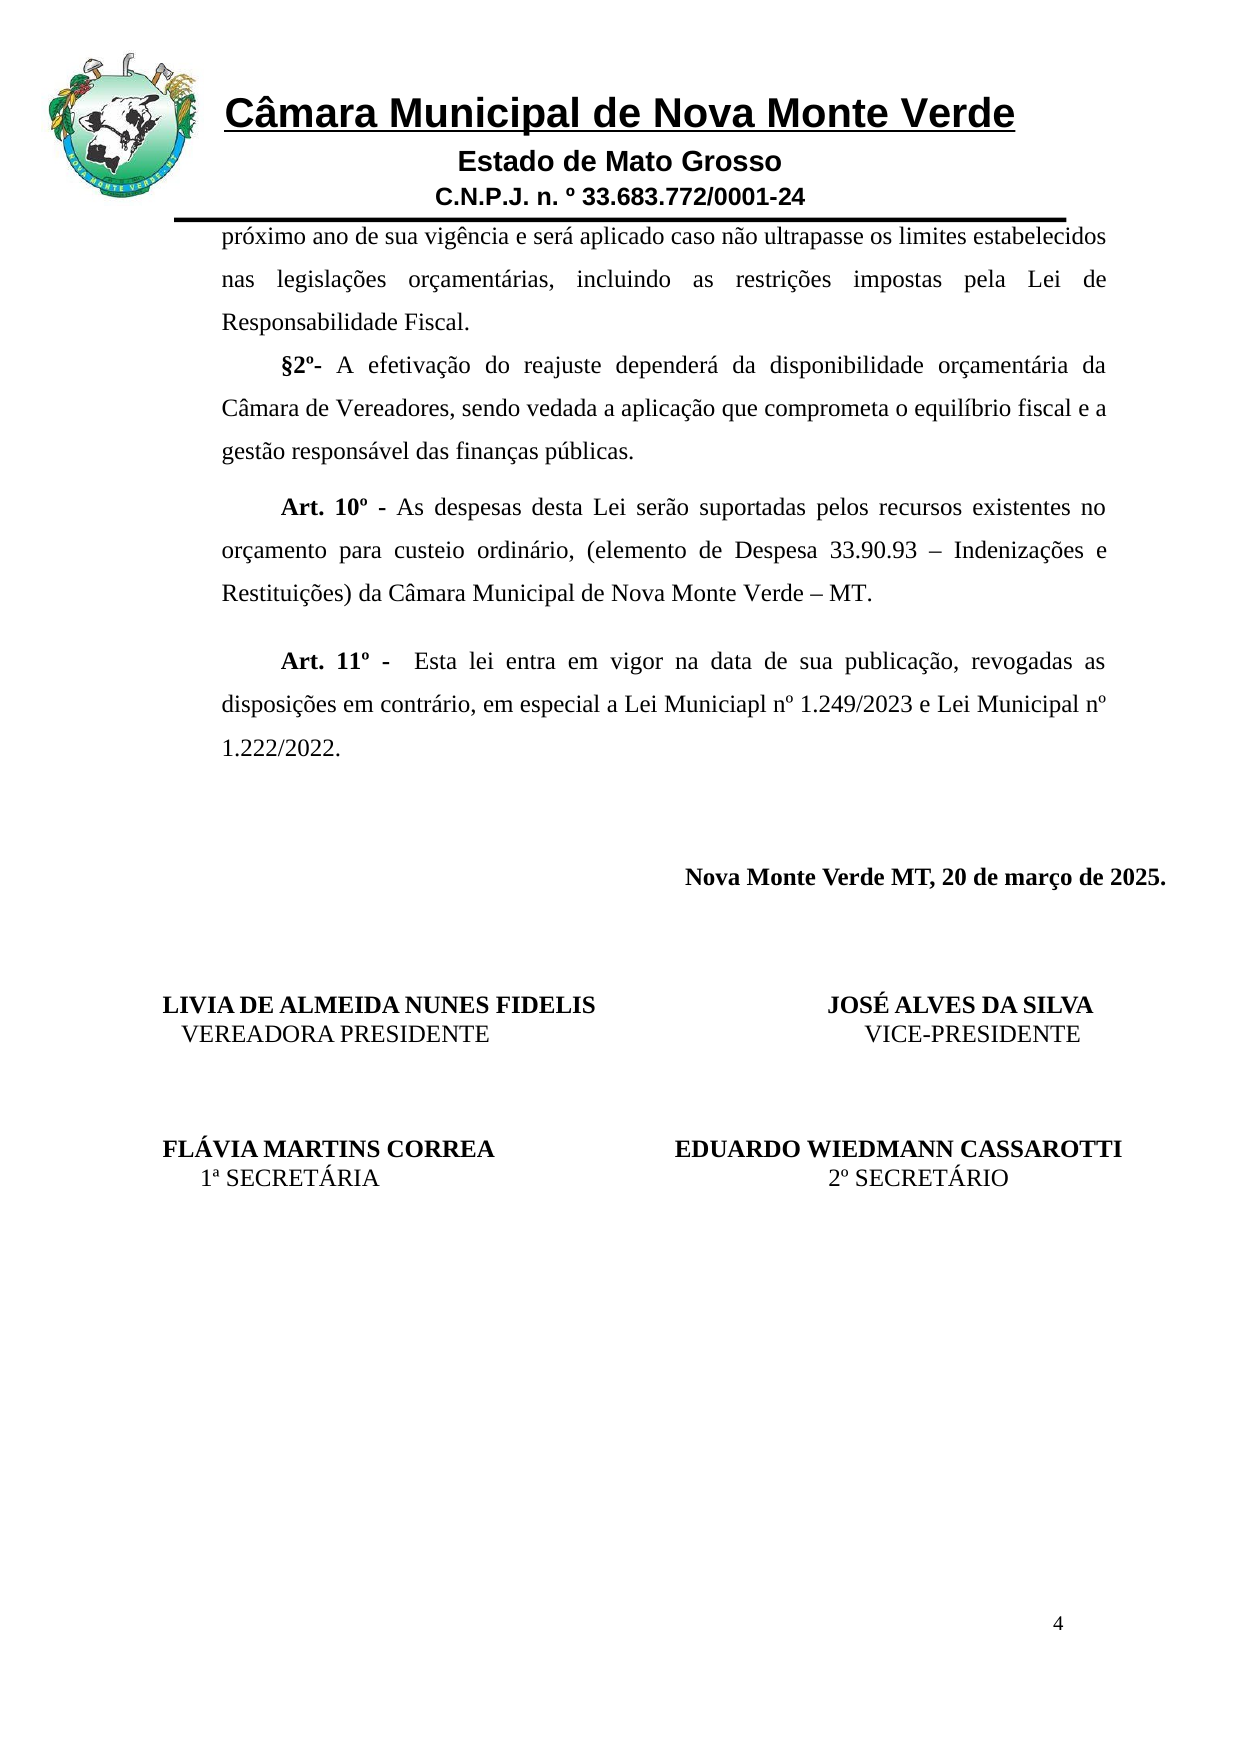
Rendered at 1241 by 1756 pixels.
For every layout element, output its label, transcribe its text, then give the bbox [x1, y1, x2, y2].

text Art. 11º - Esta lei entra em vigor na data de sua publicação, revogadas as disposições em contrário, em especial a Lei Municiapl nº 1.249/2023 e Lei Municipal nº 1.222/2022. [221, 646, 1107, 761]
picture [41, 50, 204, 206]
text FLÁVIA MARTINS CORREA EDUARDO WIEDMANN CASSAROTTI [162, 1134, 1166, 1163]
text 1ª SECRETÁRIA 2º SECRETÁRIO [162, 1163, 1166, 1192]
text VEREADORA PRESIDENTE VICE-PRESIDENTE [162, 1019, 1166, 1048]
text Nova Monte Verde MT, 20 de março de 2025. [162, 862, 1166, 891]
text §2º- A efetivação do reajuste dependerá da disponibilidade orçamentária da Câmara de Vereadores, sendo vedada a aplicação que comprometa o equilíbrio fiscal e a gestão responsável das finanças públicas. [221, 350, 1107, 465]
text LIVIA DE ALMEIDA NUNES FIDELIS JOSÉ ALVES DA SILVA [162, 990, 1166, 1019]
text Art. 10º - As despesas desta Lei serão suportadas pelos recursos existentes no orçamento para custeio ordinário, (elemento de Despesa 33.90.93 – Indenizações e Restituições) da Câmara Municipal de Nova Monte Verde – MT. [221, 492, 1107, 607]
